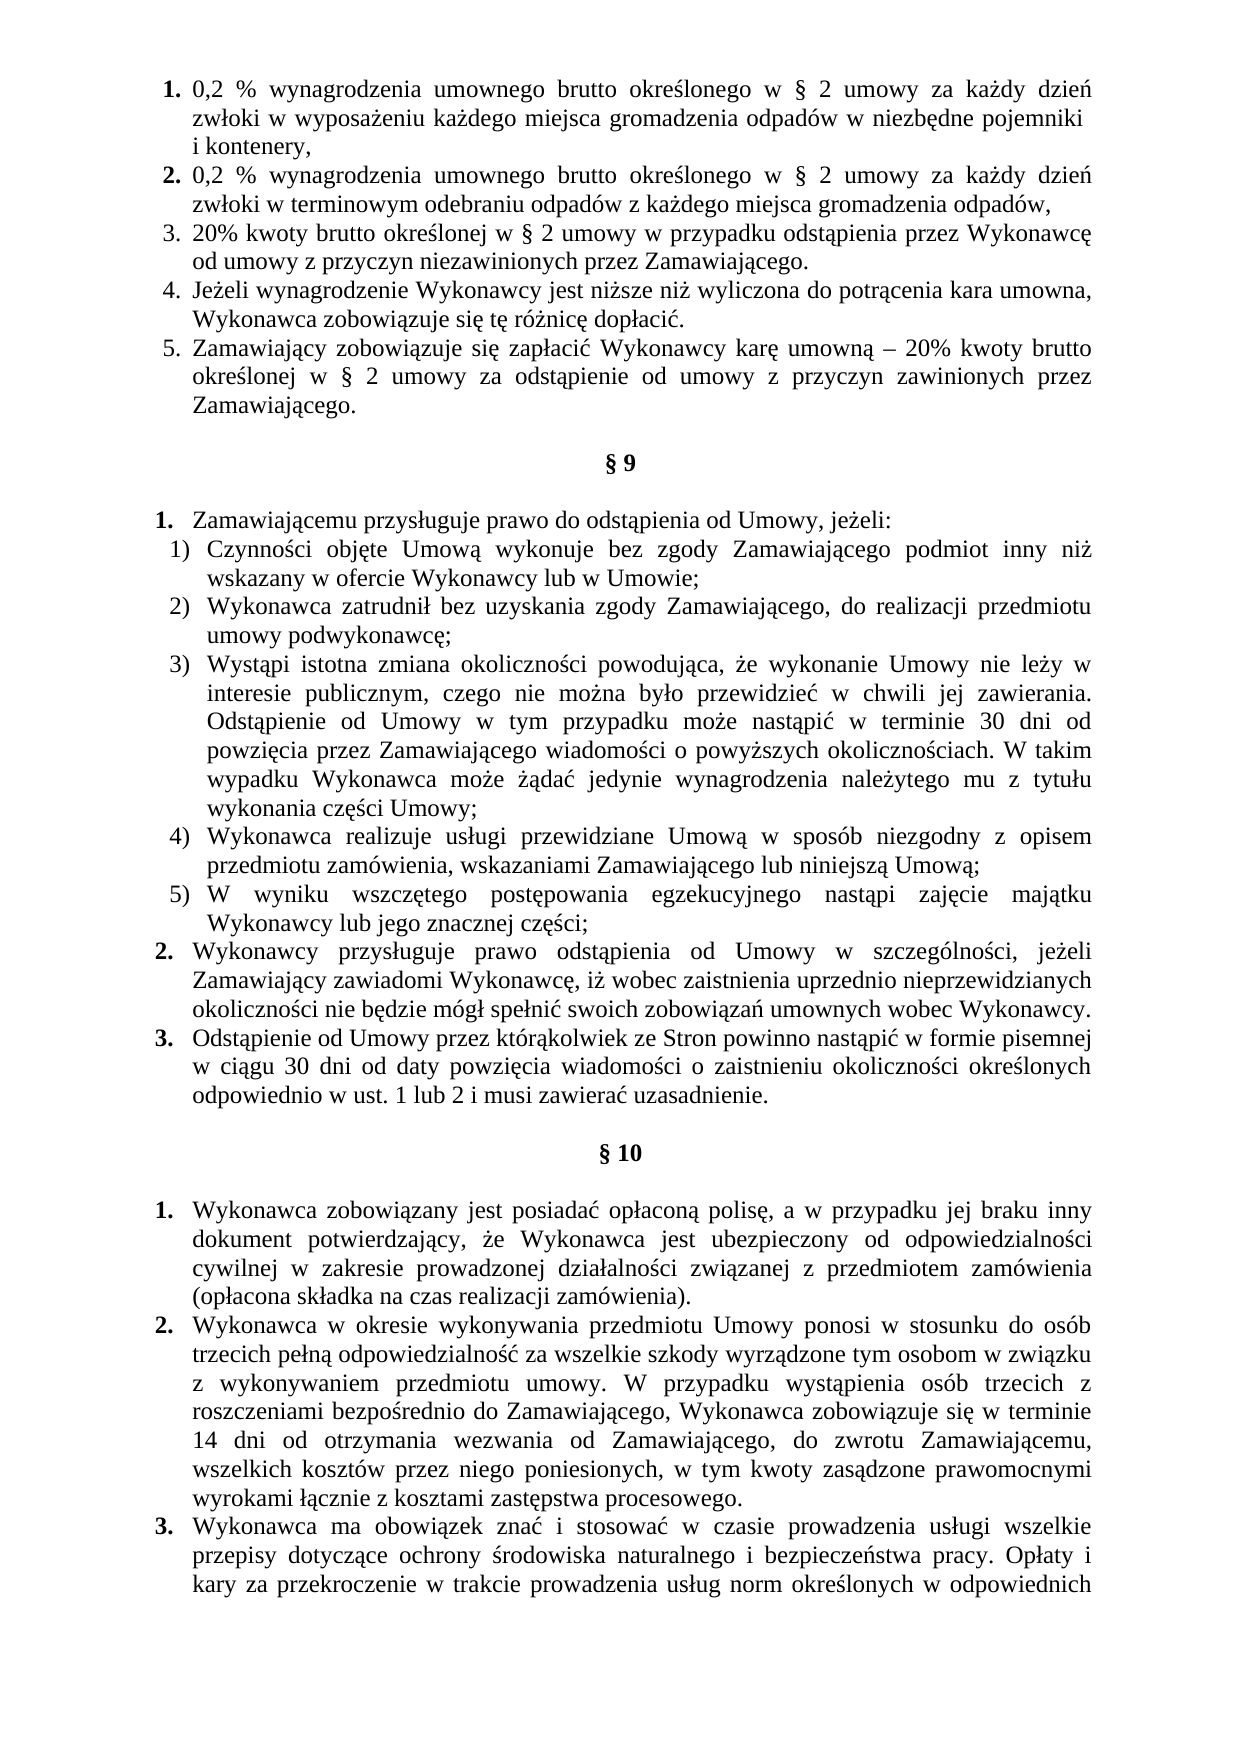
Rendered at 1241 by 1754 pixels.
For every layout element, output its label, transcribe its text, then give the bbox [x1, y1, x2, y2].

list Wykonawca zobowiązany jest posiadać opłaconą polisę, a w przypadku jej braku inny dokument potwierdzający, że Wykonawca jest ubezpieczony od odpowiedzialności cywilnej w zakresie prowadzonej działalności związanej z przedmiotem zamówienia (opłacona składka na czas realizacji zamówienia). [154, 1195, 1093, 1310]
list Wykonawca w okresie wykonywania przedmiotu Umowy ponosi w stosunku do osób trzecich pełną odpowiedzialność za wszelkie szkody wyrządzone tym osobom w związku z wykonywaniem przedmiotu umowy. W przypadku wystąpienia osób trzecich z roszczeniami bezpośrednio do Zamawiającego, Wykonawca zobowiązuje się w terminie 14 dni od otrzymania wezwania od Zamawiającego, do zwrotu Zamawiającemu, wszelkich kosztów przez niego poniesionych, w tym kwoty zasądzone prawomocnymi wyrokami łącznie z kosztami zastępstwa procesowego. [154, 1310, 1093, 1511]
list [154, 1511, 1093, 1598]
text 3. 20% kwoty brutto określonej w § 2 umowy w przypadku odstąpienia przez Wykonawcę od umowy z przyczyn niezawinionych przez Zamawiającego. [162, 218, 1093, 275]
list W wyniku wszczętego postępowania egzekucyjnego nastąpi zajęcie majątku Wykonawcy lub jego znacznej części; [169, 879, 1093, 936]
list Odstąpienie od Umowy przez którąkolwiek ze Stron powinno nastąpić w formie pisemnej w ciągu 30 dni od daty powzięcia wiadomości o zaistnieniu okoliczności określonych odpowiednio w ust. 1 lub 2 i musi zawierać uzasadnienie. [154, 1023, 1093, 1109]
text 5. Zamawiający zobowiązuje się zapłacić Wykonawcy karę umowną – 20% kwoty brutto określonej w § 2 umowy za odstąpienie od umowy z przyczyn zawinionych przez Zamawiającego. [162, 333, 1093, 419]
list Wykonawcy przysługuje prawo odstąpienia od Umowy w szczególności, jeżeli Zamawiający zawiadomi Wykonawcę, iż wobec zaistnienia uprzednio nieprzewidzianych okoliczności nie będzie mógł spełnić swoich zobowiązań umownych wobec Wykonawcy. [154, 936, 1093, 1023]
text 4. Jeżeli wynagrodzenie Wykonawcy jest niższe niż wyliczona do potrącenia kara umowna, Wykonawca zobowiązuje się tę różnicę dopłacić. [162, 275, 1093, 333]
list Wykonawca realizuje usługi przewidziane Umową w sposób niezgodny z opisem przedmiotu zamówienia, wskazaniami Zamawiającego lub niniejszą Umową; [169, 821, 1093, 879]
list 0,2 % wynagrodzenia umownego brutto określonego w § 2 umowy za każdy dzień zwłoki w terminowym odebraniu odpadów z każdego miejsca gromadzenia odpadów, [162, 160, 1093, 218]
text § 9 [148, 448, 1093, 476]
list Wystąpi istotna zmiana okoliczności powodująca, że wykonanie Umowy nie leży w interesie publicznym, czego nie można było przewidzieć w chwili jej zawierania. Odstąpienie od Umowy w tym przypadku może nastąpić w terminie 30 dni od powzięcia przez Zamawiającego wiadomości o powyższych okolicznościach. W takim wypadku Wykonawca może żądać jedynie wynagrodzenia należytego mu z tytułu wykonania części Umowy; [169, 649, 1093, 821]
text § 10 [148, 1138, 1093, 1166]
list Zamawiającemu przysługuje prawo do odstąpienia od Umowy, jeżeli: [154, 505, 1093, 534]
list Czynności objęte Umową wykonuje bez zgody Zamawiającego podmiot inny niż wskazany w ofercie Wykonawcy lub w Umowie; [169, 534, 1093, 591]
list 0,2 % wynagrodzenia umownego brutto określonego w § 2 umowy za każdy dzień zwłoki w wyposażeniu każdego miejsca gromadzenia odpadów w niezbędne pojemniki i kontenery, [162, 74, 1093, 160]
list Wykonawca zatrudnił bez uzyskania zgody Zamawiającego, do realizacji przedmiotu umowy podwykonawcę; [169, 591, 1093, 649]
